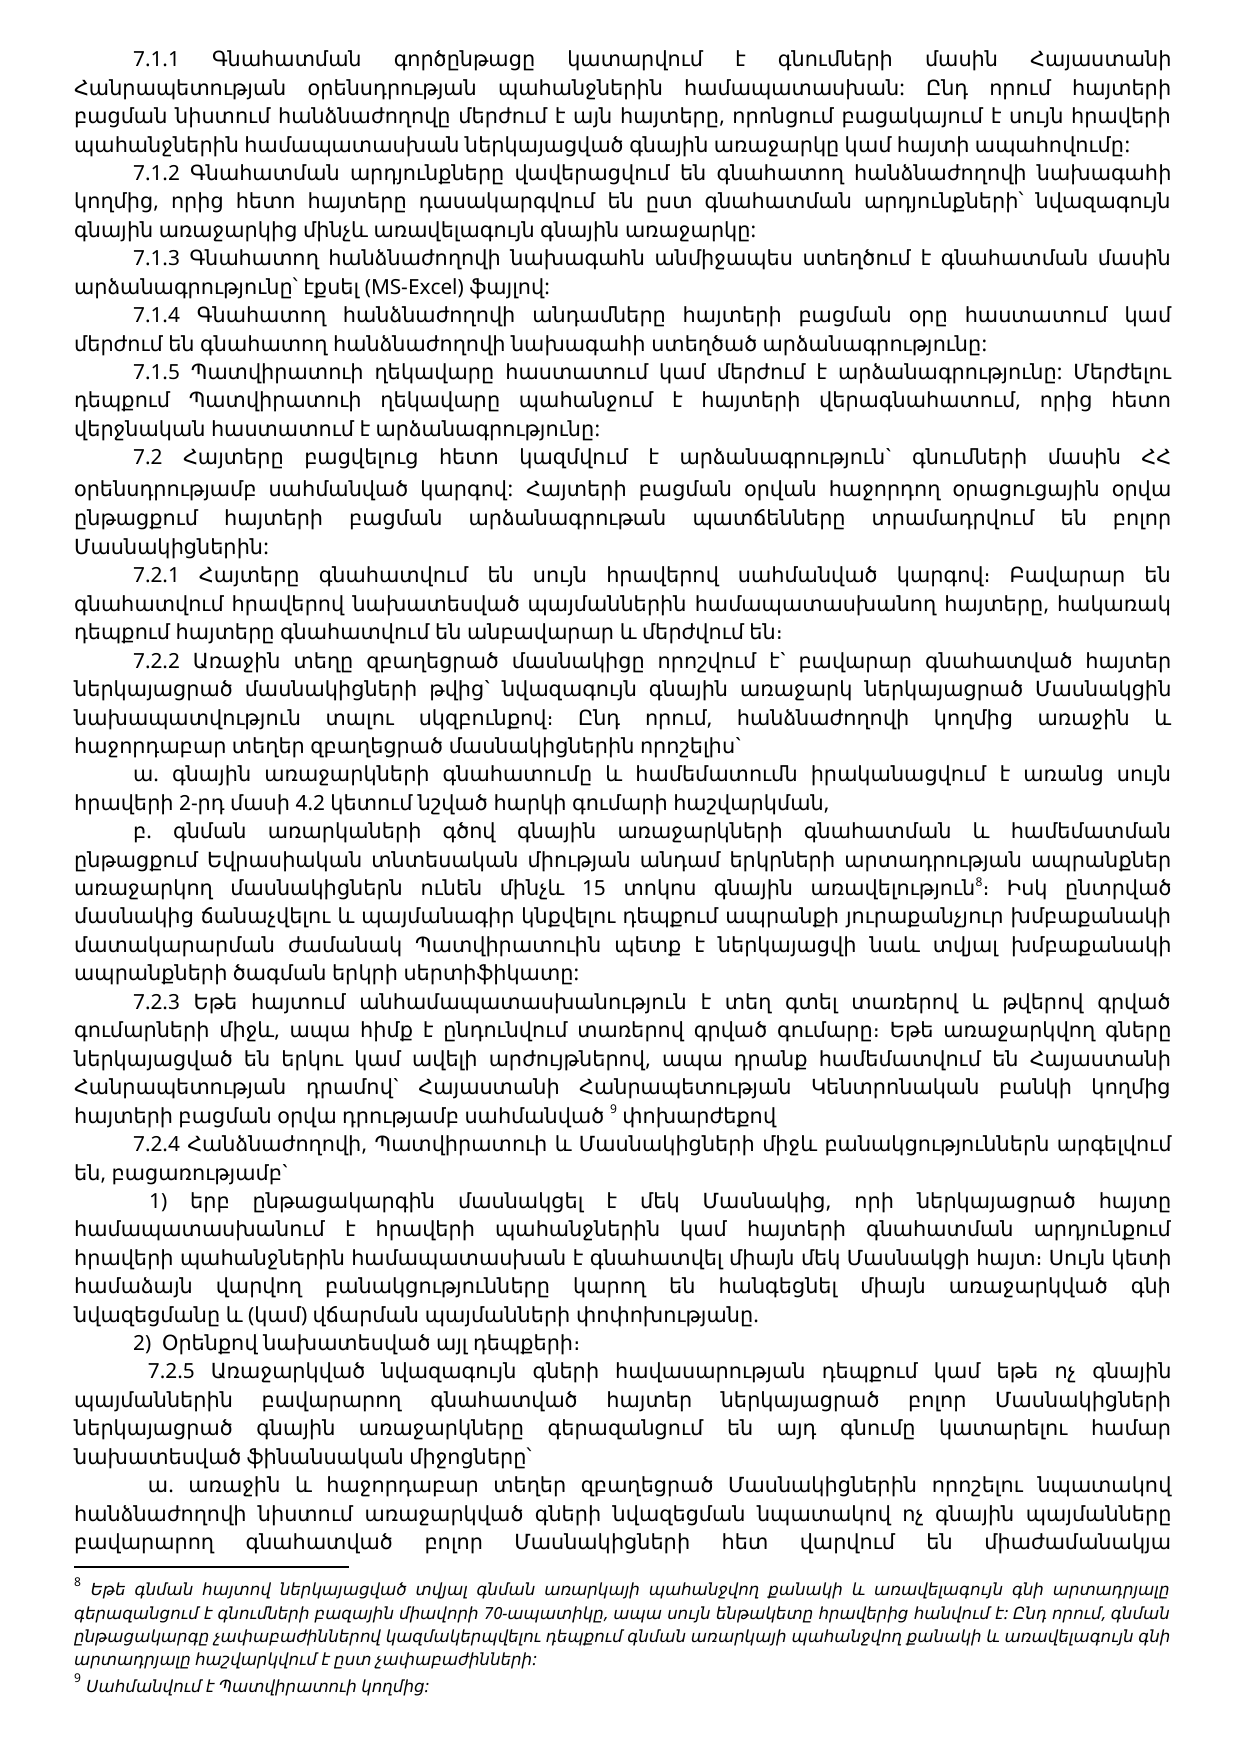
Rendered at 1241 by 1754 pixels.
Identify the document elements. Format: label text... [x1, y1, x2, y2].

text 7.1.1 Գնահատման գործընթացը կատարվում է գնումների մասին Հայաստանի Հանրապետության օրենսդրության պահանջներին համապատասխան: Ընդ որում հայտերի բացման նիստում հանձնաժողովը մերժում է այն հայտերը, որոնցում բացակայում է սույն հրավերի պահանջներին համապատասխան ներկայացված գնային առաջարկը կամ հայտի ապահովումը: [74, 44, 1171, 158]
text 2) Օրենքով նախատեսված այլ դեպքերի։ [74, 1328, 1171, 1357]
text 7.1.2 Գնահատման արդյունքները վավերացվում են գնահատող հանձնաժողովի նախագահի կողմից, որից հետո հայտերը դասակարգվում են ըստ գնահատման արդյունքների՝ նվազագույն գնային առաջարկից մինչև առավելագույն գնային առաջարկը: [74, 158, 1171, 243]
text 7.1.4 Գնահատող հանձնաժողովի անդամները հայտերի բացման օրը հաստատում կամ մերժում են գնահատող հանձնաժողովի նախագահի ստեղծած արձանագրությունը: [74, 300, 1171, 357]
text 7.1.5 Պատվիրատուի ղեկավարը հաստատում կամ մերժում է արձանագրությունը: Մերժելու դեպքում Պատվիրատուի ղեկավարը պահանջում է հայտերի վերագնահատում, որից հետո վերջնական հաստատում է արձանագրությունը: [74, 357, 1171, 442]
text 1) երբ ընթացակարգին մասնակցել է մեկ Մասնակից, որի ներկայացրած հայտը համապատասխանում է հրավերի պահանջներին կամ հայտերի գնահատման արդյունքում հրավերի պահանջներին համապատասխան է գնահատվել միայն մեկ Մասնակցի հայտ։ Սույն կետի համաձայն վարվող բանակցությունները կարող են հանգեցնել միայն առաջարկված գնի նվազեցմանը և (կամ) վճարման պայմանների փոփոխությանը. [74, 1186, 1171, 1328]
text բ. գնման առարկաների գծով գնային առաջարկների գնահատման և համեմատման ընթացքում Եվրասիական տնտեսական միության անդամ երկրների արտադրության ապրանքներ առաջարկող մասնակիցներն ունեն մինչև 15 տոկոս գնային առավելություն։ Իսկ ընտրված մասնակից ճանաչվելու և պայմանագիր կնքվելու դեպքում ապրանքի յուրաքանչյուր խմբաքանակի մատակարարման ժամանակ Պատվիրատուին պետք է ներկայացվի նաև տվյալ խմբաքանակի ապրանքների ծագման երկրի սերտիֆիկատը: [74, 816, 1171, 987]
text 7.2.4 Հանձնաժողովի, Պատվիրատուի և Մասնակիցների միջև բանակցություններն արգելվում են, բացառությամբ` [74, 1129, 1171, 1186]
text 7.1.3 Գնահատող հանձնաժողովի նախագահն անմիջապես ստեղծում է գնահատման մասին արձանագրությունը՝ էքսել (MS-Excel) ֆայլով: [74, 243, 1171, 300]
text 7.2.2 Առաջին տեղը զբաղեցրած մասնակիցը որոշվում է` բավարար գնահատված հայտեր ներկայացրած մասնակիցների թվից` նվազագույն գնային առաջարկ ներկայացրած Մասնակցին նախապատվություն տալու սկզբունքով։ Ընդ որում, հանձնաժողովի կողմից առաջին և հաջորդաբար տեղեր զբաղեցրած մասնակիցներին որոշելիս` [74, 646, 1171, 759]
text 7.2 Հայտերը բացվելուց հետո կազմվում է արձանագրություն` գնումների մասին ՀՀ օրենսդրությամբ սահմանված կարգով: Հայտերի բացման օրվան հաջորդող օրացուցային օրվա ընթացքում հայտերի բացման արձանագրութան պատճենները տրամադրվում են բոլոր Մասնակիցներին: [74, 442, 1171, 560]
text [74, 1470, 1171, 1556]
text 7.2.3 Եթե հայտում անհամապատասխանություն է տեղ գտել տառերով և թվերով գրված գումարների միջև, ապա հիմք է ընդունվում տառերով գրված գումարը։ Եթե առաջարկվող գները ներկայացված են երկու կամ ավելի արժույթներով, ապա դրանք համեմատվում են Հայաստանի Հանրապետության դրամով` Հայաստանի Հանրապետության Կենտրոնական բանկի կողմից հայտերի բացման օրվա դրությամբ սահմանված փոխարժեքով [74, 987, 1171, 1129]
text 7.2.1 Հայտերը գնահատվում են սույն հրավերով սահմանված կարգով։ Բավարար են գնահատվում հրավերով նախատեսված պայմաններին համապատասխանող հայտերը, հակառակ դեպքում հայտերը գնահատվում են անբավարար և մերժվում են։ [74, 560, 1171, 646]
text ա. գնային առաջարկների գնահատումը և համեմատումն իրականացվում է առանց սույն հրավերի 2-րդ մասի 4.2 կետում նշված հարկի գումարի հաշվարկման, [74, 759, 1171, 816]
text 7.2.5 Առաջարկված նվազագույն գների հավասարության դեպքում կամ եթե ոչ գնային պայմաններին բավարարող գնահատված հայտեր ներկայացրած բոլոր Մասնակիցների ներկայացրած գնային առաջարկները գերազանցում են այդ գնումը կատարելու համար նախատեսված ֆինանսական միջոցները՝ [74, 1357, 1171, 1470]
